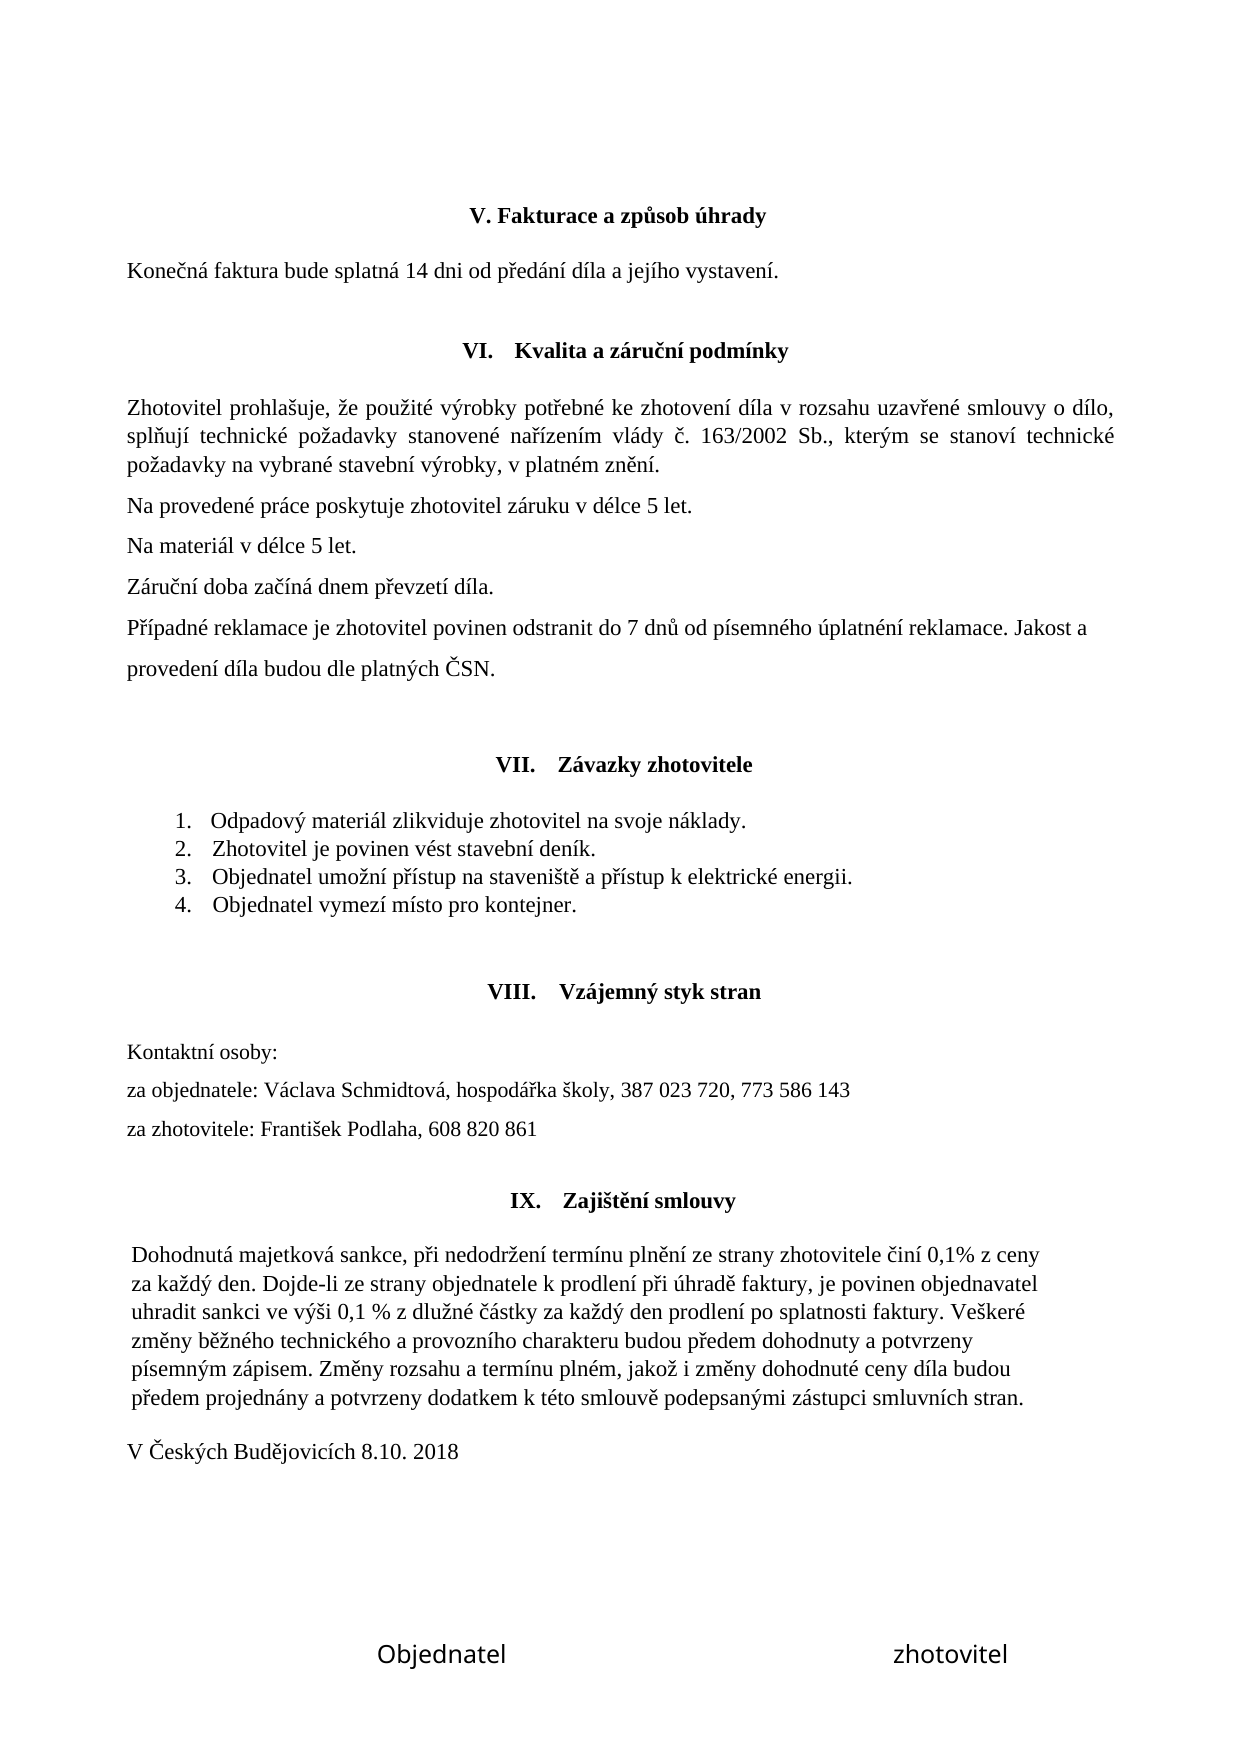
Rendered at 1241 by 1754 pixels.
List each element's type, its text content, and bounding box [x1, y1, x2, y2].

list Zajištění smlouvy [510, 1190, 736, 1213]
text Kontaktní osoby: [127, 1028, 1115, 1067]
text Dohodnutá majetková sankce, při nedodržení termínu plnění ze strany zhotovitele činí 0,1% z ceny za každý den. Dojde-li ze strany objednatele k prodlení při úhradě faktury, je povinen objednavatel uhradit sankci ve výši 0,1 % z dlužné částky za každý den prodlení po splatnosti faktury. Veškeré změny běžného technického a provozního charakteru budou předem dohodnuty a potvrzeny písemným zápisem. Změny rozsahu a termínu plném, jakož i změny dohodnuté ceny díla budou předem projednány a potvrzeny dodatkem k této smlouvě podepsanými zástupci smluvních stran. [131, 1240, 1110, 1411]
text Konečná faktura bude splatná 14 dni od předání díla a jejího vystavení. [127, 260, 780, 283]
text Záruční doba začíná dnem převzetí díla. [127, 562, 1115, 603]
list Objednatel vymezí místo pro kontejner. [174, 890, 1115, 918]
list Zhotovitel je povinen vést stavební deník. [174, 834, 1115, 862]
text Na provedené práce poskytuje zhotovitel záruku v délce 5 let. [127, 481, 1115, 521]
text Případné reklamace je zhotovitel povinen odstranit do 7 dnů od písemného úplatnéní reklamace. Jakost a provedení díla budou dle platných ČSN. [127, 603, 1115, 684]
list Vzájemný styk stran [487, 981, 762, 1004]
text V Českých Budějovicích 8.10. 2018 [127, 1441, 459, 1464]
text Na materiál v délce 5 let. [127, 521, 1115, 562]
list Kvalita a záruční podmínky [462, 341, 1115, 363]
list Odpadový materiál zlikviduje zhotovitel na svoje náklady. [174, 806, 1115, 834]
text Zhotovitel prohlašuje, že použité výrobky potřebné ke zhotovení díla v rozsahu uzavřené smlouvy o dílo, splňují technické požadavky stanovené nařízením vlády č. 163/2002 Sb., kterým se stanoví technické požadavky na vybrané stavební výrobky, v platném znění. [127, 392, 1115, 478]
text za objednatele: Václava Schmidtová, hospodářka školy, 387 023 720, 773 586 143 za zhotovitele: František Podlaha, 608 820 861 [127, 1067, 867, 1144]
text Objednatel zhotovitel [377, 1637, 1240, 1671]
text V. Fakturace a způsob úhrady [469, 206, 767, 228]
list Objednatel umožní přístup na staveniště a přístup k elektrické energii. [174, 862, 1115, 890]
list Závazky zhotovitele [495, 754, 1115, 777]
